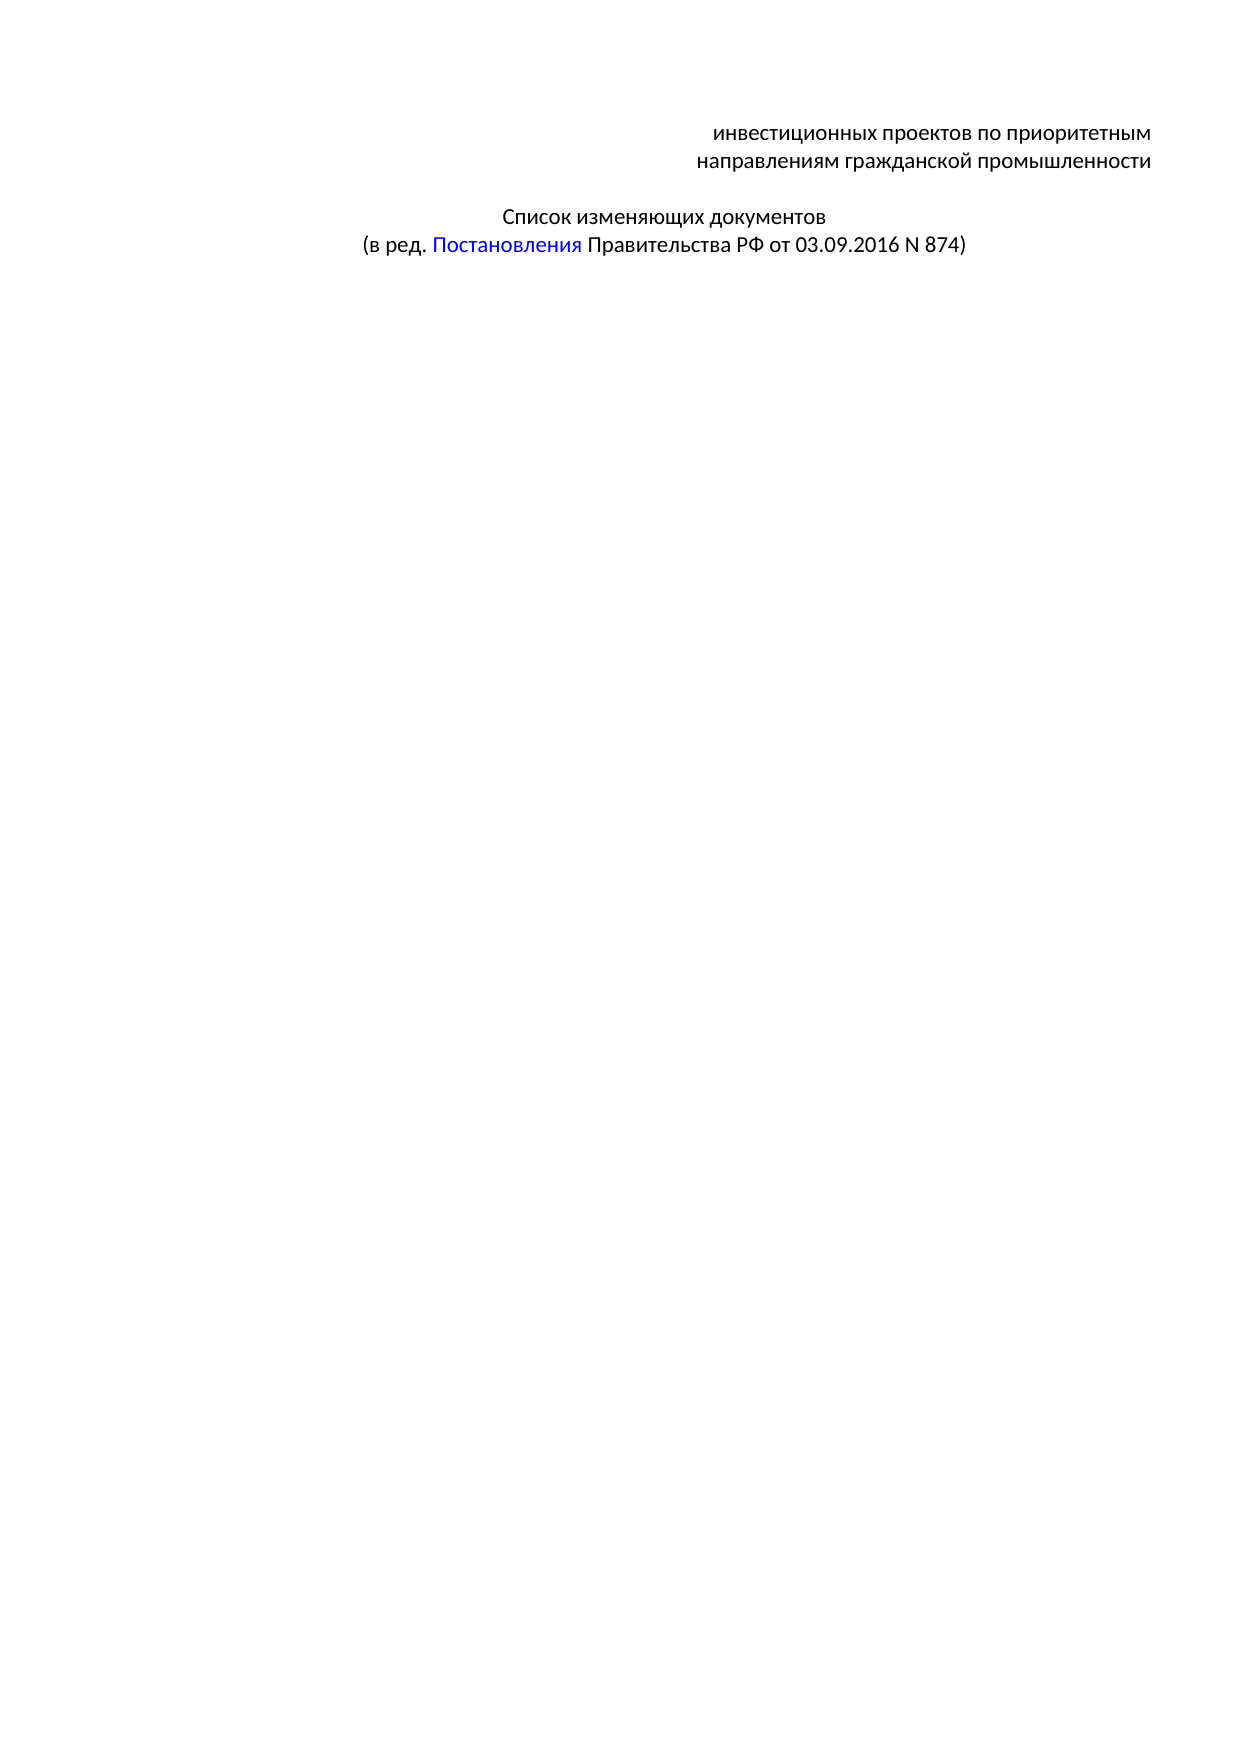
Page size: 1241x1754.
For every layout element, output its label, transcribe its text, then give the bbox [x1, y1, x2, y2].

text Список изменяющих документов [177, 202, 1152, 230]
text направлениям гражданской промышленности [177, 146, 1152, 174]
text инвестиционных проектов по приоритетным [177, 118, 1152, 146]
text (в ред. Постановления Правительства РФ от 03.09.2016 N 874) [177, 230, 1152, 258]
